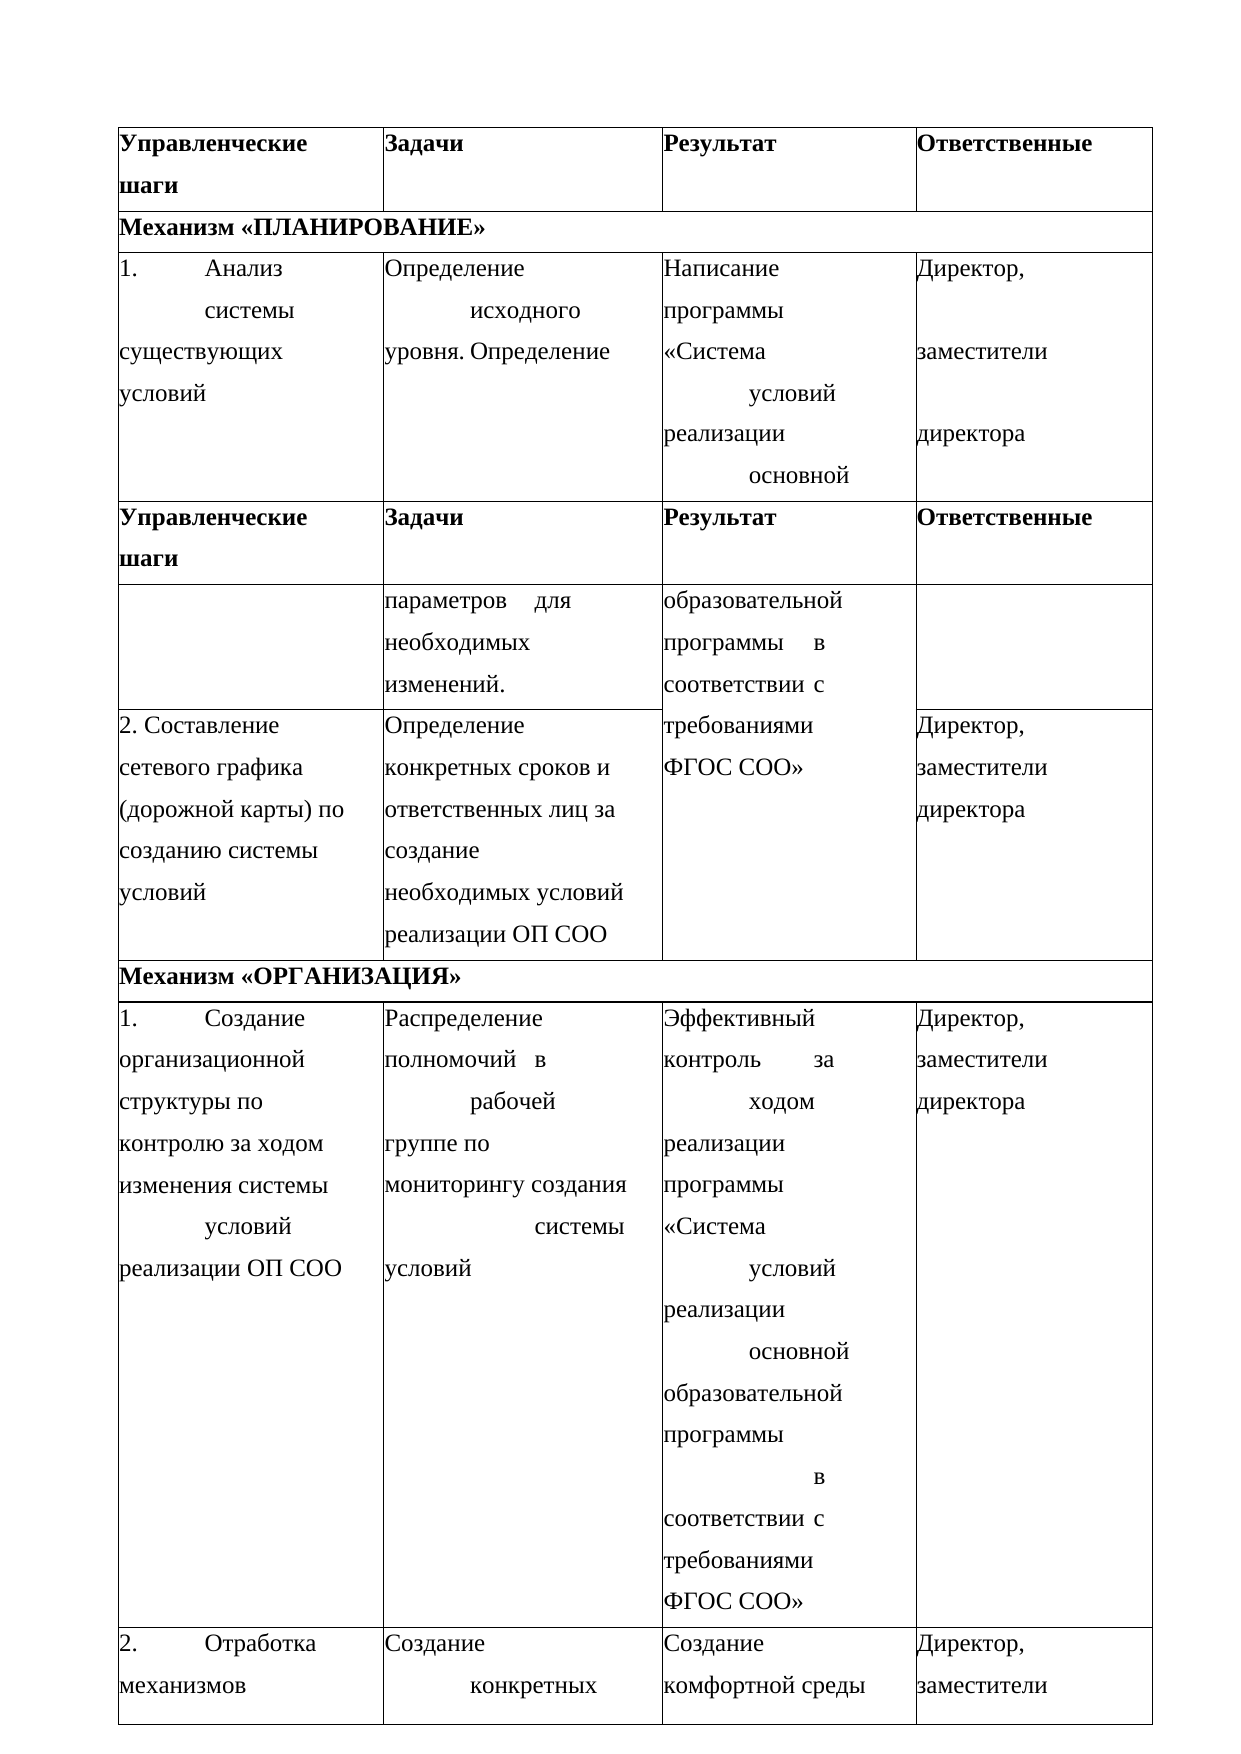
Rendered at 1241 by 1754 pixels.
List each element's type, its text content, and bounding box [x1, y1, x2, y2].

table_cell 1. Создание организационной структуры по контролю за ходом изменения системы условий реализации ОП СОО [119, 1003, 383, 1627]
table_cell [384, 1628, 662, 1724]
table_cell Директор, заместители директора [917, 710, 1152, 959]
table_cell «Система условий [663, 336, 916, 418]
table_cell заместители [917, 336, 1152, 418]
table_cell параметров для необходимых изменений. [384, 585, 662, 709]
table_cell Механизм «ПЛАНИРОВАНИЕ» [119, 212, 1152, 252]
table_cell Директор, [917, 253, 1152, 336]
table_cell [917, 1628, 1152, 1724]
table_cell [917, 585, 1152, 709]
table_cell [384, 418, 662, 501]
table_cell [917, 1003, 1152, 1627]
table_cell Задачи [384, 502, 662, 584]
table_cell 2. Составление сетевого графика (дорожной карты) по созданию системы условий [119, 710, 383, 959]
table_cell Ответственные [917, 502, 1152, 584]
table_cell Механизм «ОРГАНИЗАЦИЯ» [119, 961, 1152, 1001]
table_cell Определение исходного [384, 253, 662, 336]
table_cell Результат [663, 502, 916, 584]
table_cell уровня. Определение [384, 336, 662, 418]
table_cell Эффективный контроль за ходом реализации программы «Система условий реализации основной образовательной программы в соответствии с требованиями ФГОС СОО» [663, 1003, 916, 1627]
table_cell 1. Анализ системы [119, 253, 383, 336]
table_header Ответственные [917, 128, 1152, 211]
table_header Управленческие шаги [119, 128, 383, 211]
table_cell Написание программы [663, 253, 916, 336]
table_cell [119, 418, 383, 501]
table_cell реализации основной [663, 418, 916, 501]
table_cell директора [917, 418, 1152, 501]
table_cell Управленческие шаги [119, 502, 383, 584]
table_header Результат [663, 128, 916, 211]
table_cell [119, 585, 383, 709]
table_cell Определение конкретных сроков и ответственных лиц за создание необходимых условий реализации ОП СОО [384, 710, 662, 959]
table_header Задачи [384, 128, 662, 211]
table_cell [119, 1628, 383, 1724]
table_cell Распределение полномочий в рабочей группе по мониторингу создания системы условий [384, 1003, 662, 1627]
table_cell существующих условий [119, 336, 383, 418]
table_cell образовательной программы в соответствии с требованиями ФГОС СОО» [663, 585, 916, 959]
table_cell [663, 1628, 916, 1724]
